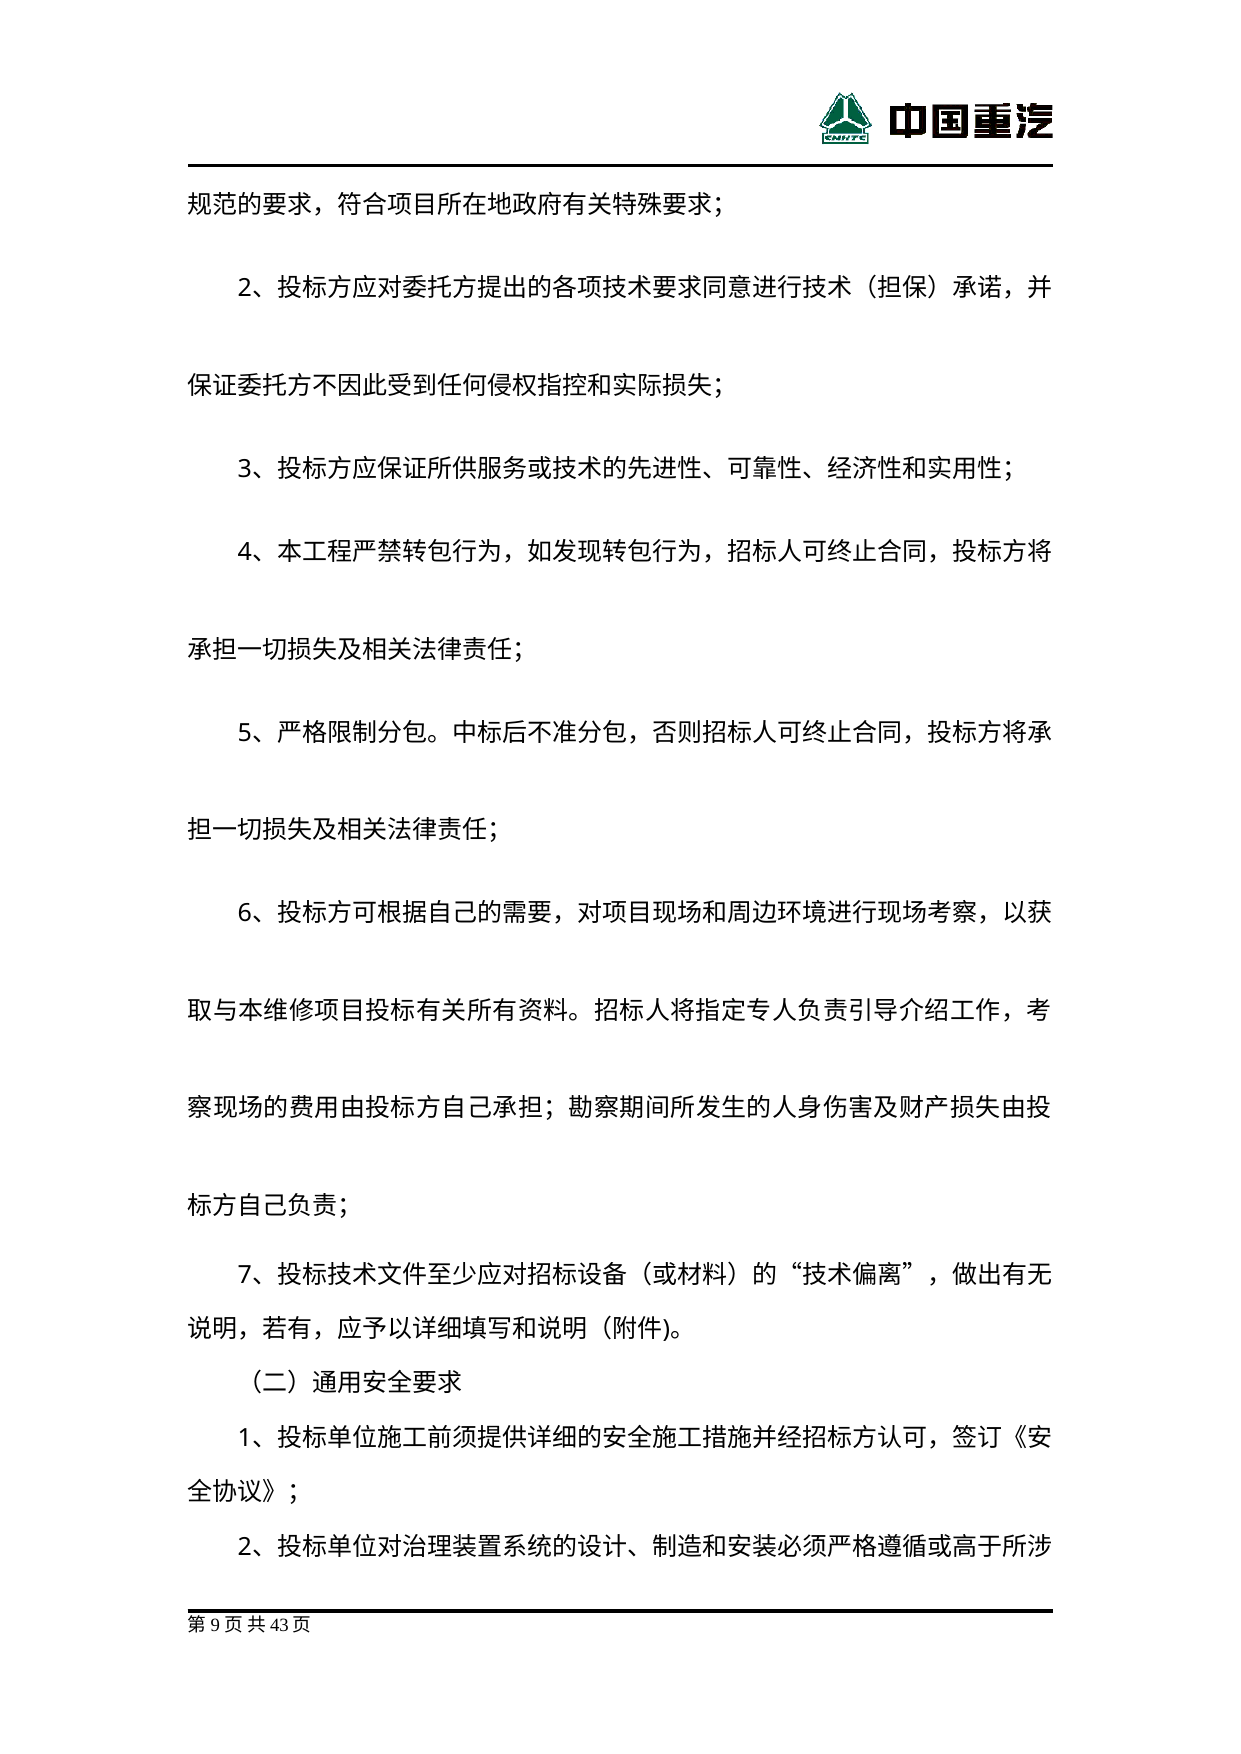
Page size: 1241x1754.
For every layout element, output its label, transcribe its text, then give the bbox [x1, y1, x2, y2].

picture [818, 88, 1053, 145]
text 3、投标方应保证所供服务或技术的先进性、可靠性、经济性和实用性； [187, 434, 1053, 499]
text 1、投标方所供项目标的，必须符合中国最新版的法律、法规和相关标准、规范的要求，符合项目所在地政府有关特殊要求； [187, 170, 1053, 235]
text 5、严格限制分包。中标后不准分包，否则招标人可终止合同，投标方将承担一切损失及相关法律责任； [187, 698, 1053, 860]
text 2、投标方应对委托方提出的各项技术要求同意进行技术（担保）承诺，并保证委托方不因此受到任何侵权指控和实际损失； [187, 253, 1053, 416]
text 4、本工程严禁转包行为，如发现转包行为，招标人可终止合同，投标方将承担一切损失及相关法律责任； [187, 517, 1053, 680]
text 7、投标技术文件至少应对招标设备（或材料）的“技术偏离”，做出有无说明，若有，应予以详细填写和说明（附件)。 [187, 1254, 1053, 1345]
text （二）通用安全要求 [187, 1363, 1053, 1399]
text 1、投标单位施工前须提供详细的安全施工措施并经招标方认可，签订《安全协议》； [187, 1417, 1053, 1508]
text 2、投标单位对治理装置系统的设计、制造和安装必须严格遵循或高于所涉及的中国国家标准、行业标准执行及招标方相关规范和企业标准； [187, 1526, 1053, 1562]
text 6、投标方可根据自己的需要，对项目现场和周边环境进行现场考察，以获取与本维修项目投标有关所有资料。招标人将指定专人负责引导介绍工作，考察现场的费用由投标方自己承担；勘察期间所发生的人身伤害及财产损失由投标方自己负责； [187, 878, 1053, 1236]
